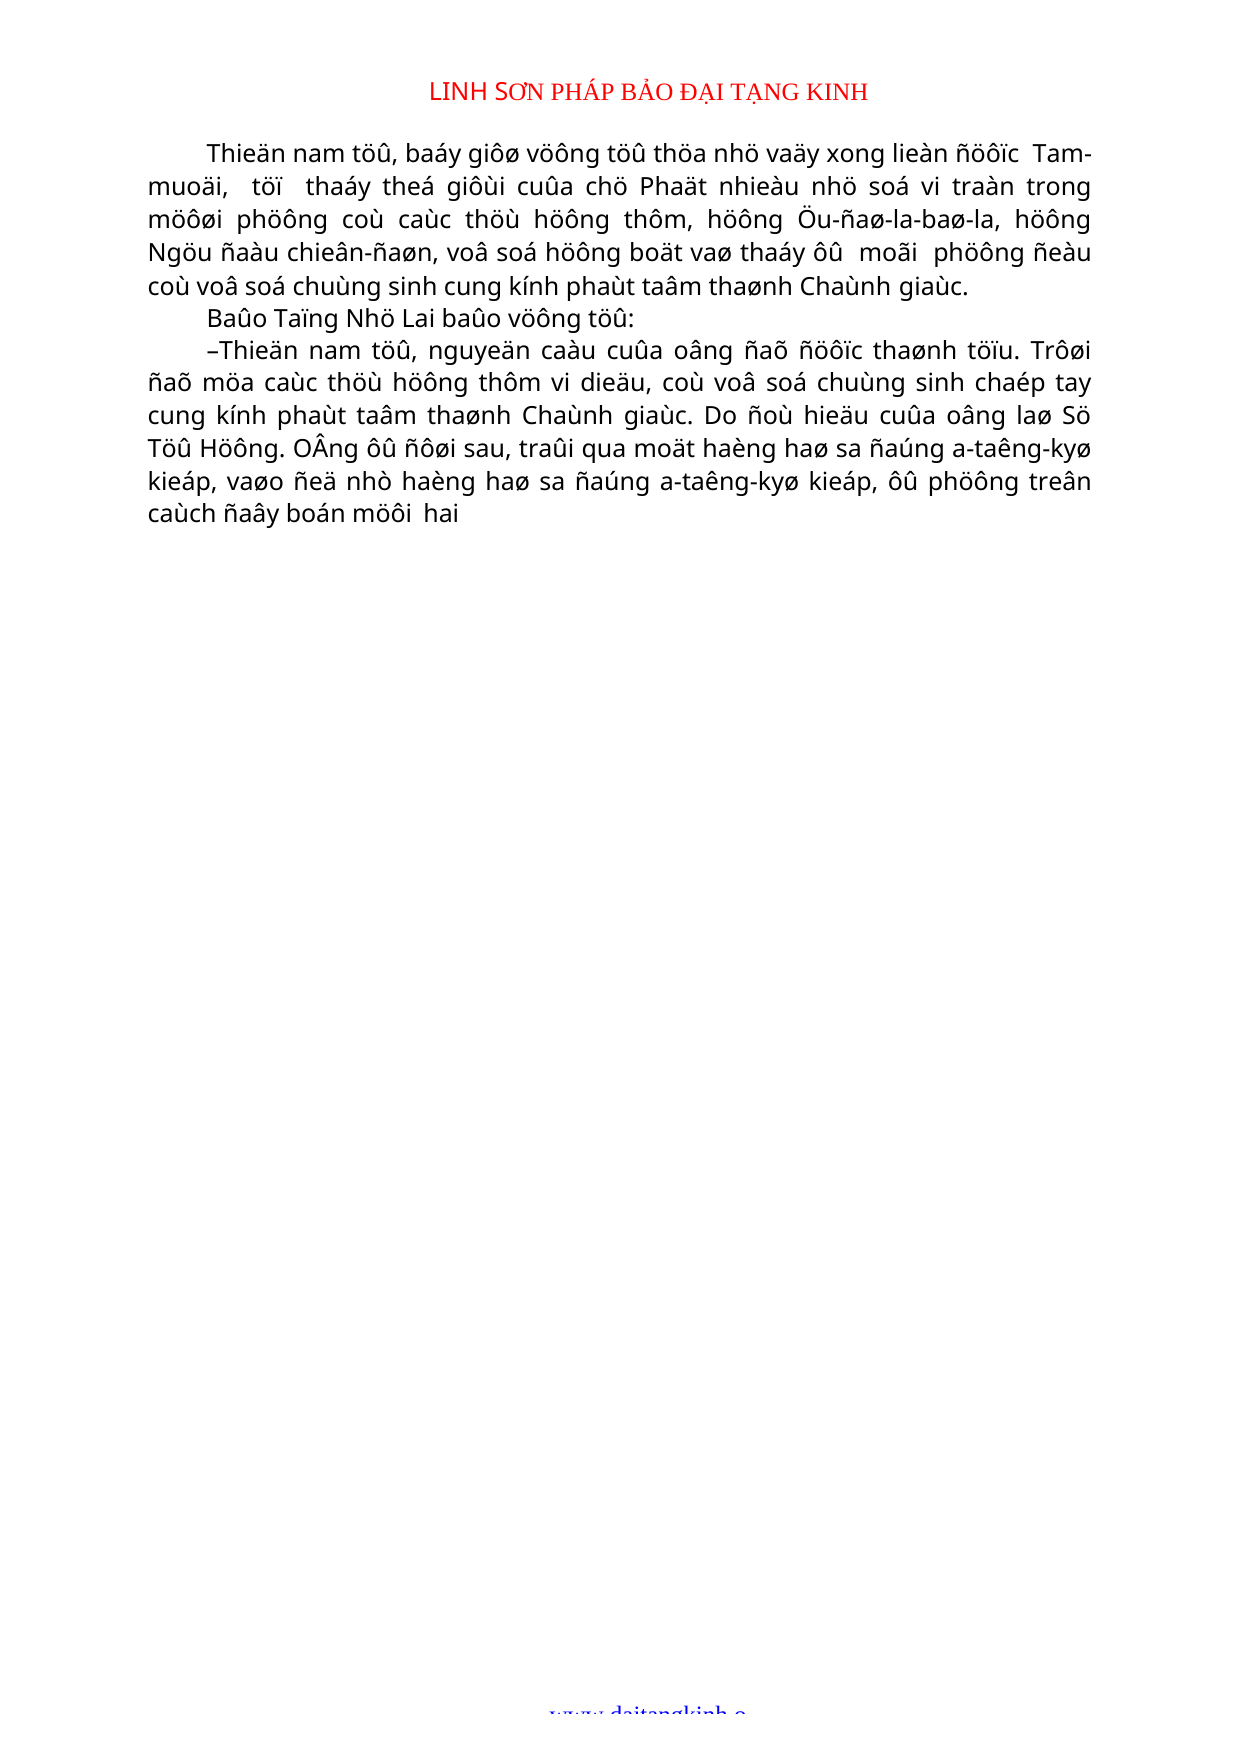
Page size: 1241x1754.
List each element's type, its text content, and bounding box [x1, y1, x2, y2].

text –Thieän nam töû, nguyeän caàu cuûa oâng ñaõ ñöôïc thaønh töïu. Trôøi ñaõ möa caùc thöù höông thôm vi dieäu, coù voâ soá chuùng sinh chaép tay cung kính phaùt taâm thaønh Chaùnh giaùc. Do ñoù hieäu cuûa oâng laø Sö Töû Höông. OÂng ôû ñôøi sau, traûi qua moät haèng haø sa ñaúng a-taêng-kyø kieáp, vaøo ñeä nhò haèng haø sa ñaúng a-taêng-kyø kieáp, ôû phöông treân caùch ñaây boán möôi hai [147, 334, 1093, 530]
text Baûo Taïng Nhö Lai baûo vöông töû: [206, 302, 1105, 334]
text Thieän nam töû, baáy giôø vöông töû thöa nhö vaäy xong lieàn ñöôïc Tam-muoäi, töï thaáy theá giôùi cuûa chö Phaät nhieàu nhö soá vi traàn trong möôøi phöông coù caùc thöù höông thôm, höông Öu-ñaø-la-baø-la, höông Ngöu ñaàu chieân-ñaøn, voâ soá höông boät vaø thaáy ôû moãi phöông ñeàu coù voâ soá chuùng sinh cung kính phaùt taâm thaønh Chaùnh giaùc. [147, 135, 1093, 302]
